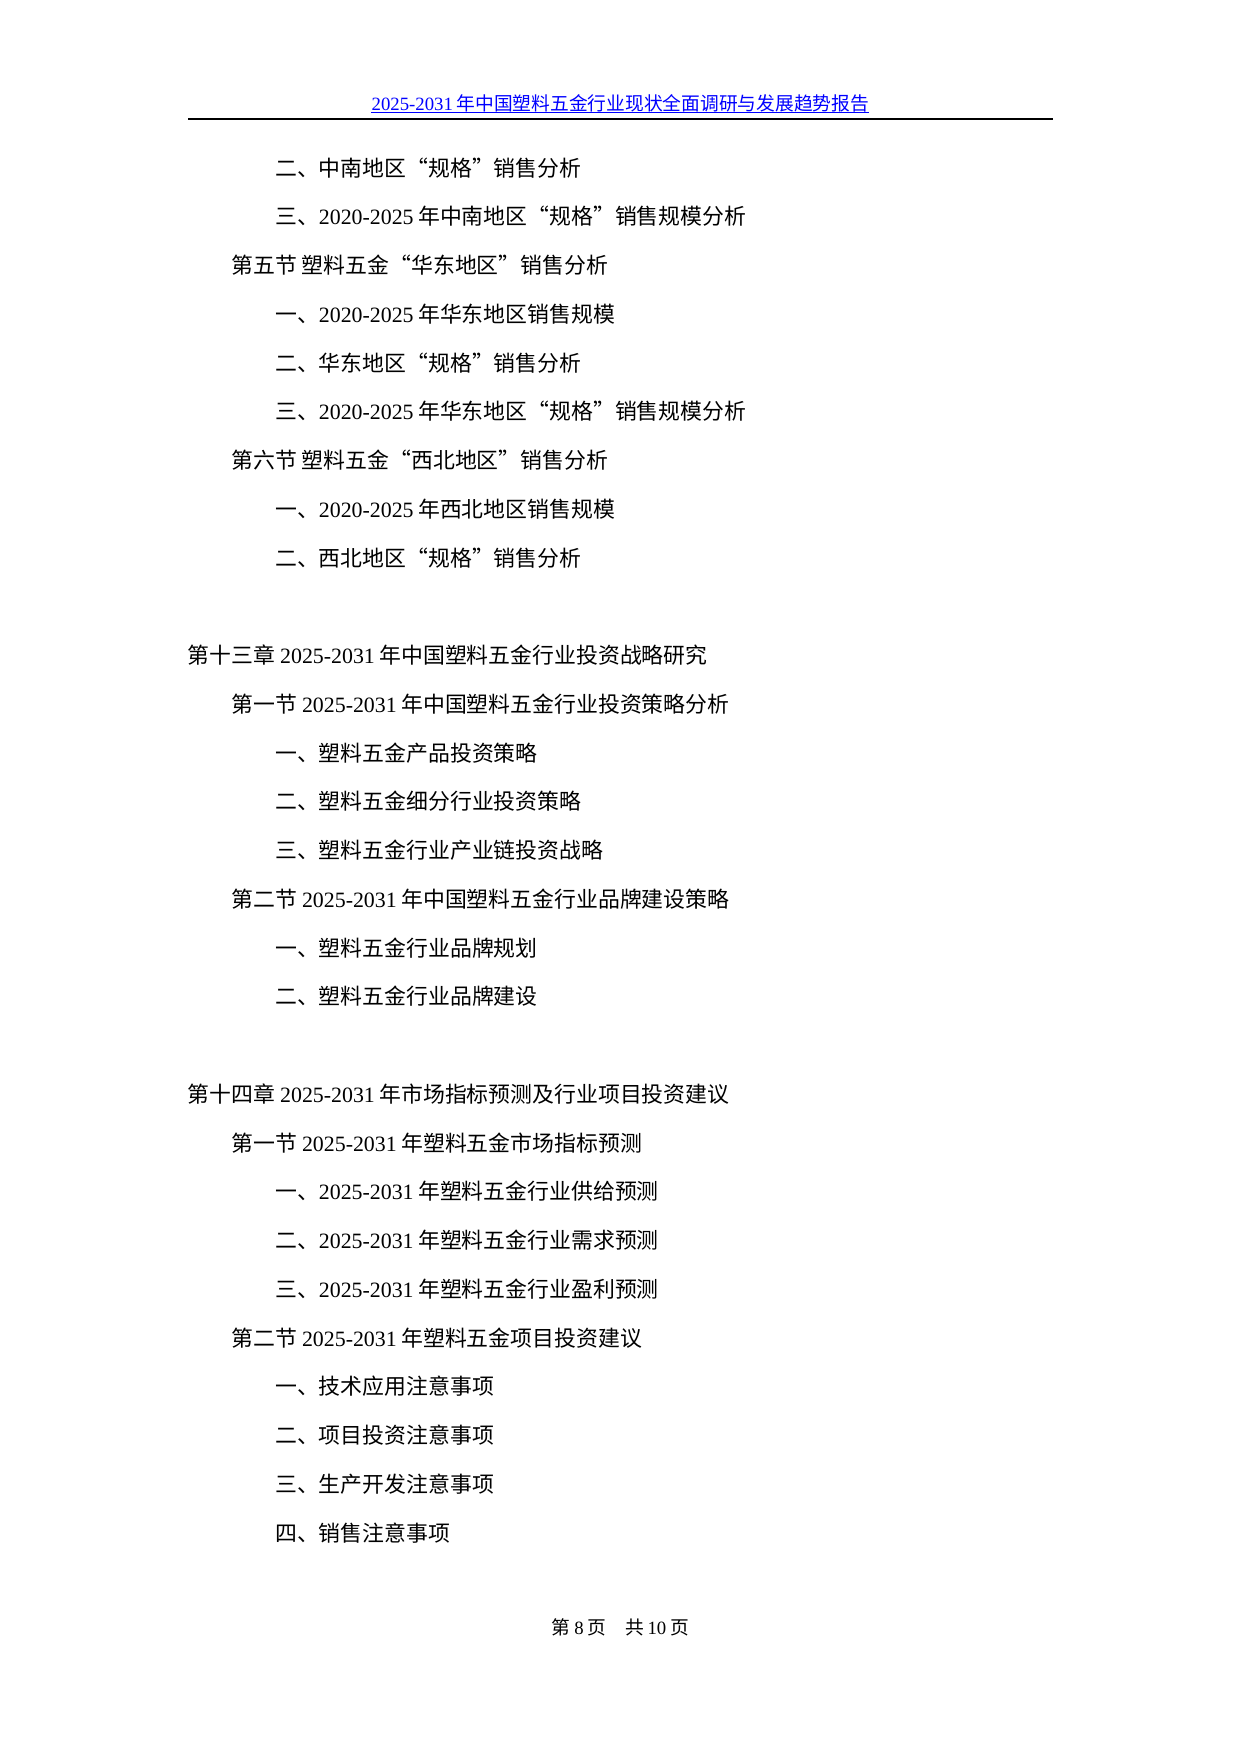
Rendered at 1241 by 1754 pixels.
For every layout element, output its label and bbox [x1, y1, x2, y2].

text [187, 150, 1053, 1548]
